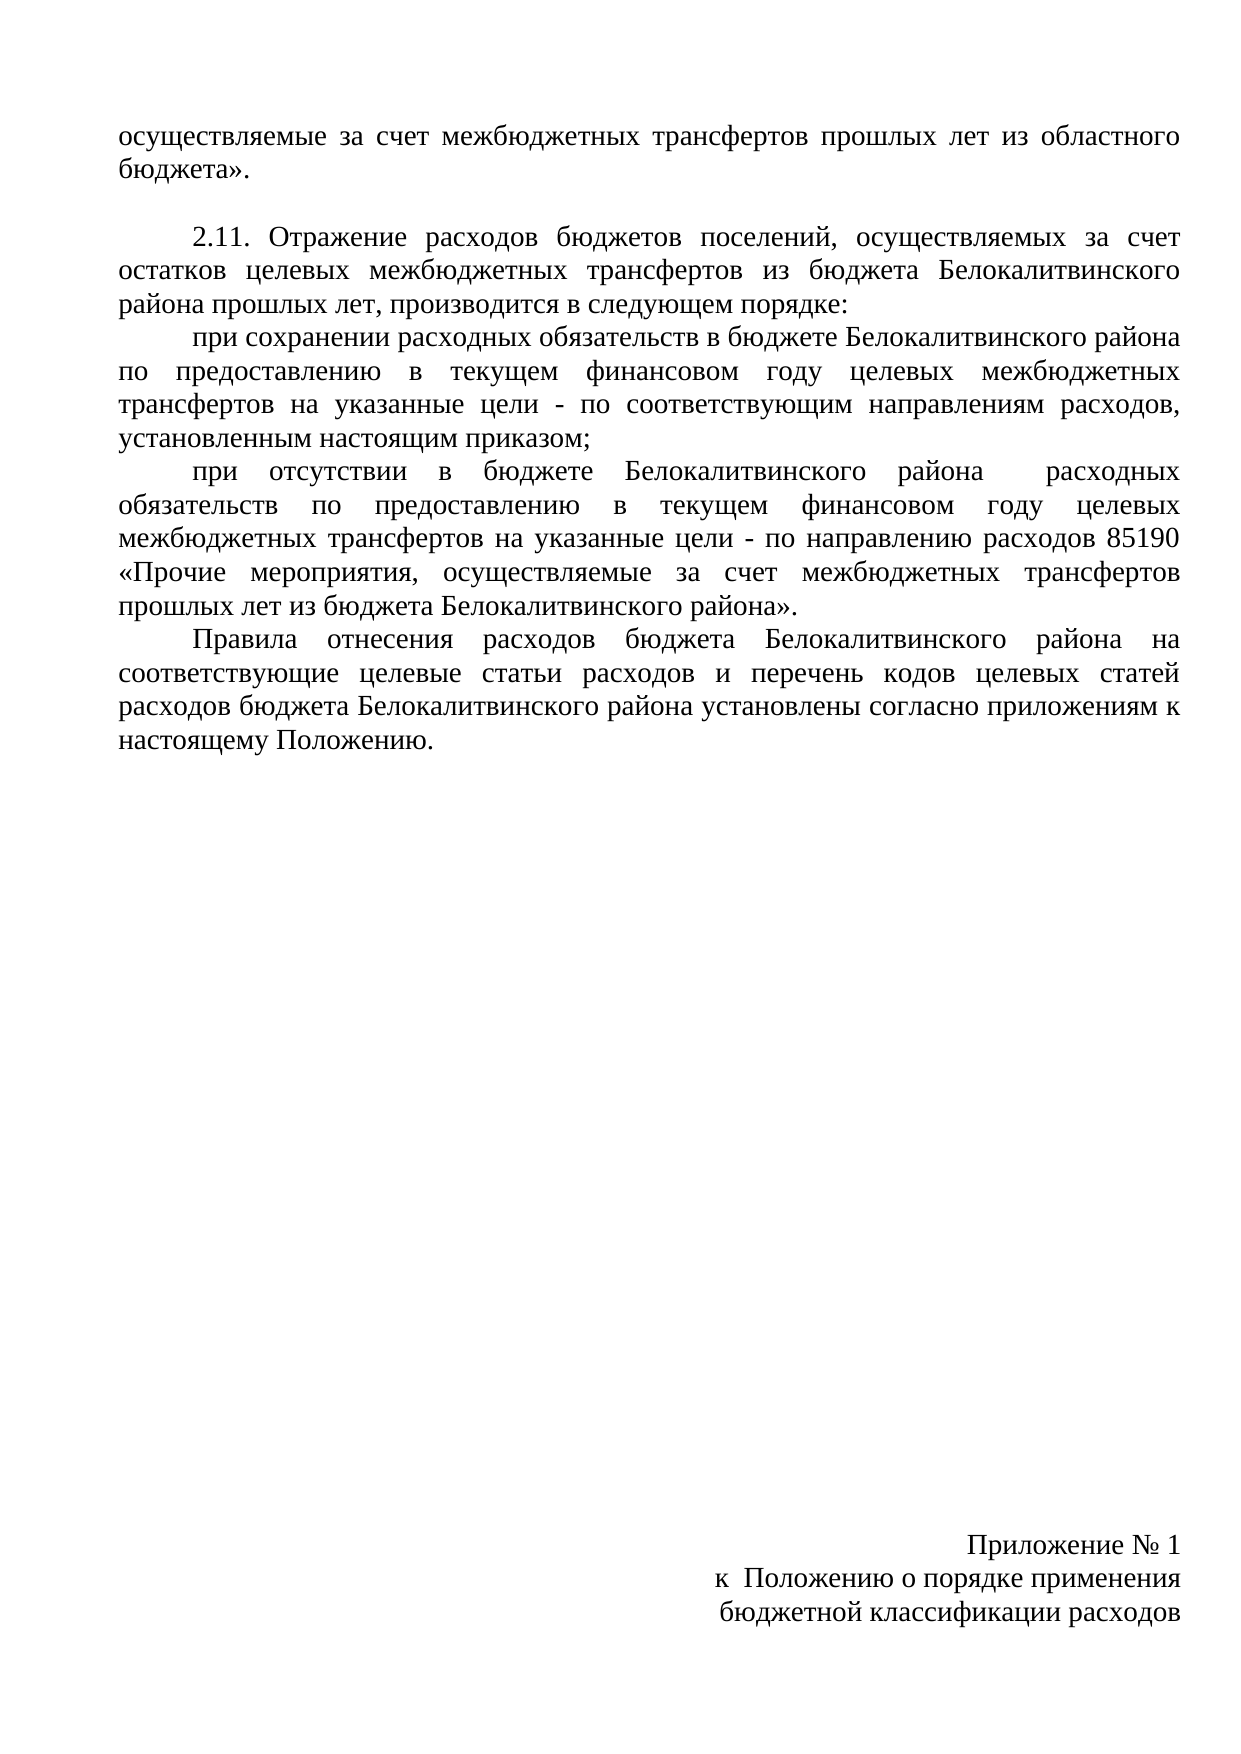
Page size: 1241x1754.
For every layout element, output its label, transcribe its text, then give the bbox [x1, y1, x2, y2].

text Приложение № 1 [118, 1527, 1181, 1560]
text к Положению о порядке применения [118, 1560, 1181, 1594]
text Правила отнесения расходов бюджета Белокалитвинского района на соответствующие целевые статьи расходов и перечень кодов целевых статей расходов бюджета Белокалитвинского района установлены согласно приложениям к настоящему Положению. [118, 621, 1181, 755]
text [118, 118, 1181, 185]
text бюджетной классификации расходов [118, 1594, 1181, 1627]
text при отсутствии в бюджете Белокалитвинского района расходных обязательств по предоставлению в текущем финансовом году целевых межбюджетных трансфертов на указанные цели - по направлению расходов 85190 «Прочие мероприятия, осуществляемые за счет межбюджетных трансфертов прошлых лет из бюджета Белокалитвинского района». [118, 453, 1181, 621]
text 2.11. Отражение расходов бюджетов поселений, осуществляемых за счет остатков целевых межбюджетных трансфертов из бюджета Белокалитвинского района прошлых лет, производится в следующем порядке: [118, 219, 1181, 319]
text при сохранении расходных обязательств в бюджете Белокалитвинского района по предоставлению в текущем финансовом году целевых межбюджетных трансфертов на указанные цели - по соответствующим направлениям расходов, установленным настоящим приказом; [118, 319, 1181, 453]
